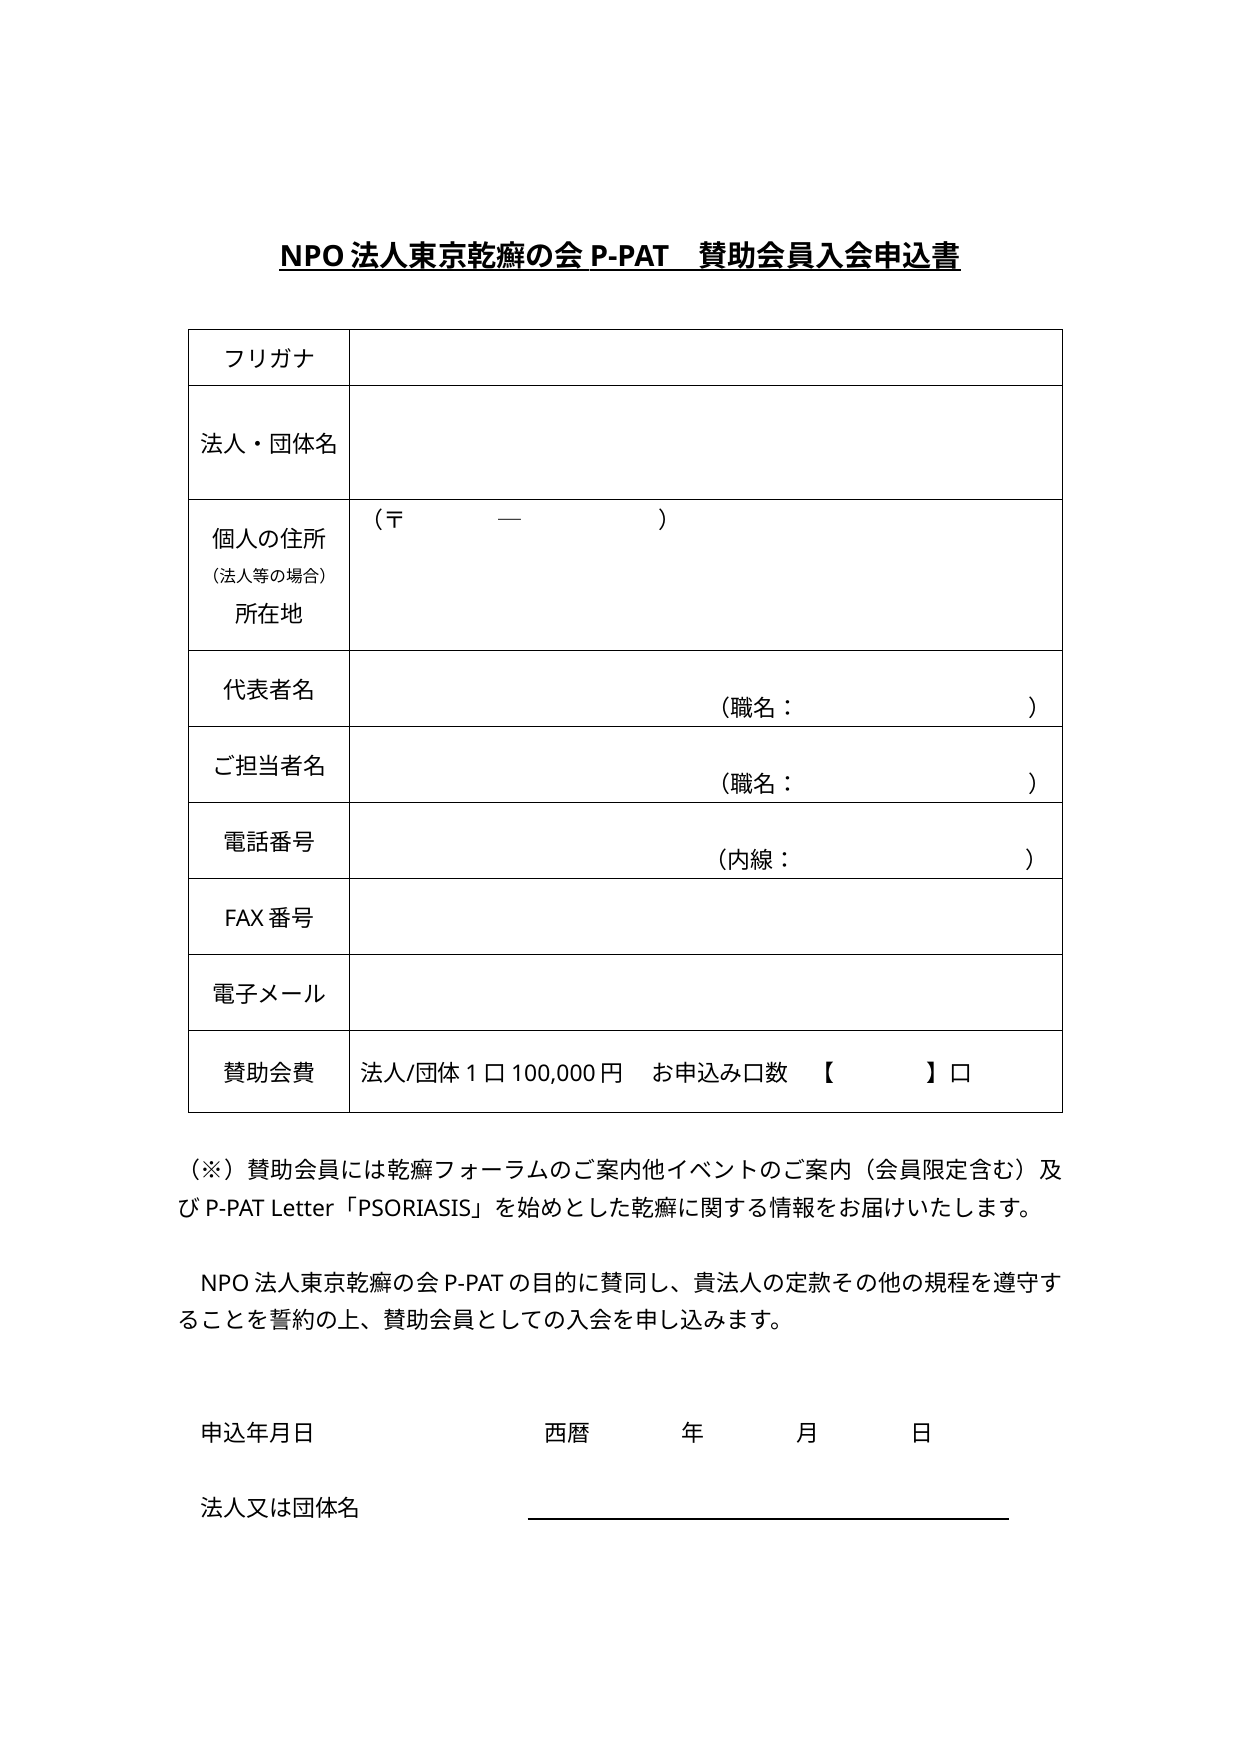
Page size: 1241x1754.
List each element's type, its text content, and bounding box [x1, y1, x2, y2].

table_cell [350, 879, 1062, 954]
table_header フリガナ [189, 330, 349, 385]
table_cell 電話番号 [189, 803, 349, 878]
table_cell FAX番号 [189, 879, 349, 954]
table_cell （職名： ） [350, 727, 1062, 802]
table_cell 電子メール [189, 955, 349, 1030]
text （※）賛助会員には乾癬フォーラムのご案内他イベントのご案内（会員限定含む）及びP-PAT Letter「PSORIASIS」を始めとした乾癬に関する情報をお届けいたします。 [177, 1113, 1063, 1225]
table_cell [350, 386, 1062, 499]
table_cell 法人/団体1口 100,000円 お申込み口数 【 】口 [350, 1031, 1062, 1112]
table_cell ご担当者名 [189, 727, 349, 802]
table_header [350, 330, 1062, 385]
text 申込年月日 西暦 年 月 日 [177, 1413, 1063, 1450]
table_cell （内線： ） [350, 803, 1062, 878]
text 法人又は団体名 [177, 1488, 1063, 1525]
table_cell （〒 ─ ） [350, 500, 1062, 650]
table_cell （職名： ） [350, 651, 1062, 726]
text NPO法人東京乾癬の会P-PAT 賛助会員入会申込書 [177, 217, 1063, 292]
table_cell 個人の住所 （法人等の場合） 所在地 [189, 500, 349, 650]
table_cell 代表者名 [189, 651, 349, 726]
table_cell 賛助会費 [189, 1031, 349, 1112]
table_cell [350, 955, 1062, 1030]
table_cell 法人・団体名 [189, 386, 349, 499]
text NPO法人東京乾癬の会P-PATの目的に賛同し、貴法人の定款その他の規程を遵守することを誓約の上、賛助会員としての入会を申し込みます。 [177, 1263, 1063, 1338]
